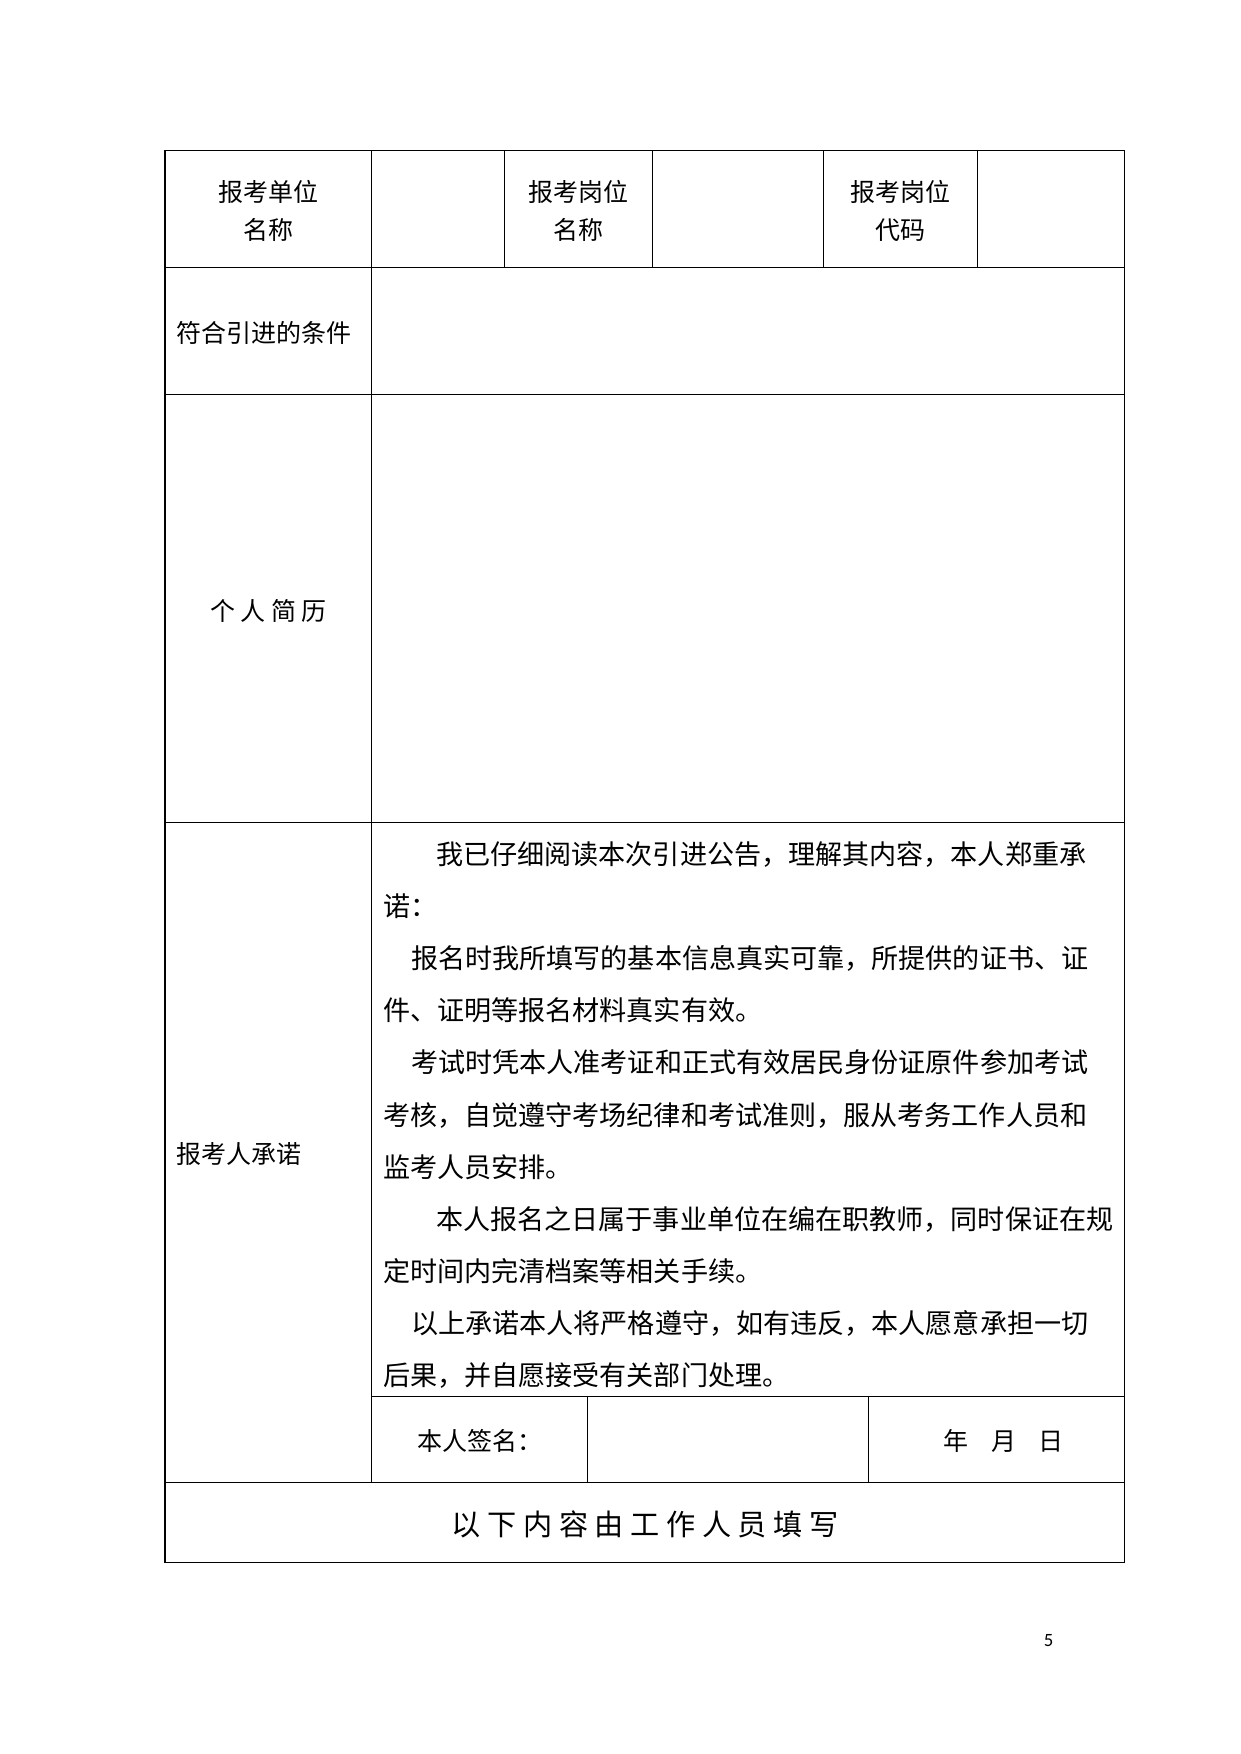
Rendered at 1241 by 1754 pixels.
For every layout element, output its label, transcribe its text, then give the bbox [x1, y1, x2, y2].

table_cell 个 人 简 历 [166, 395, 371, 822]
table_cell 年 月 日 [869, 1397, 1124, 1482]
table_cell 报考岗位 代码 [824, 151, 977, 267]
table_cell 报考人承诺 [166, 823, 371, 1482]
table_cell [372, 268, 1124, 394]
table_cell 本人签名： [372, 1397, 587, 1482]
table_cell 报考单位 名称 [166, 151, 371, 267]
table_cell 符合引进的条件 [166, 268, 371, 394]
table_cell [372, 395, 1124, 822]
table_cell 报考岗位 名称 [505, 151, 652, 267]
table_cell [588, 1397, 868, 1482]
table_cell [978, 151, 1124, 267]
table_cell 以 下 内 容 由 工 作 人 员 填 写 [166, 1483, 1124, 1562]
table_cell 我已仔细阅读本次引进公告，理解其内容，本人郑重承诺： 报名时我所填写的基本信息真实可靠，所提供的证书、证件、证明等报名材料真实有效。 考试时凭本人准考证和正式有效居民身份证原件参加考试考核，自觉遵守考场纪律和考试准则，服从考务工作人员和监考人员安排。 本人报名之日属于事业单位在编在职教师，同时保证在规定时间内完清档案等相关手续。 以上承诺本人将严格遵守，如有违反，本人愿意承担一切后果，并自愿接受有关部门处理。 [372, 823, 1124, 1396]
table_cell [653, 151, 823, 267]
table_cell [372, 151, 504, 267]
